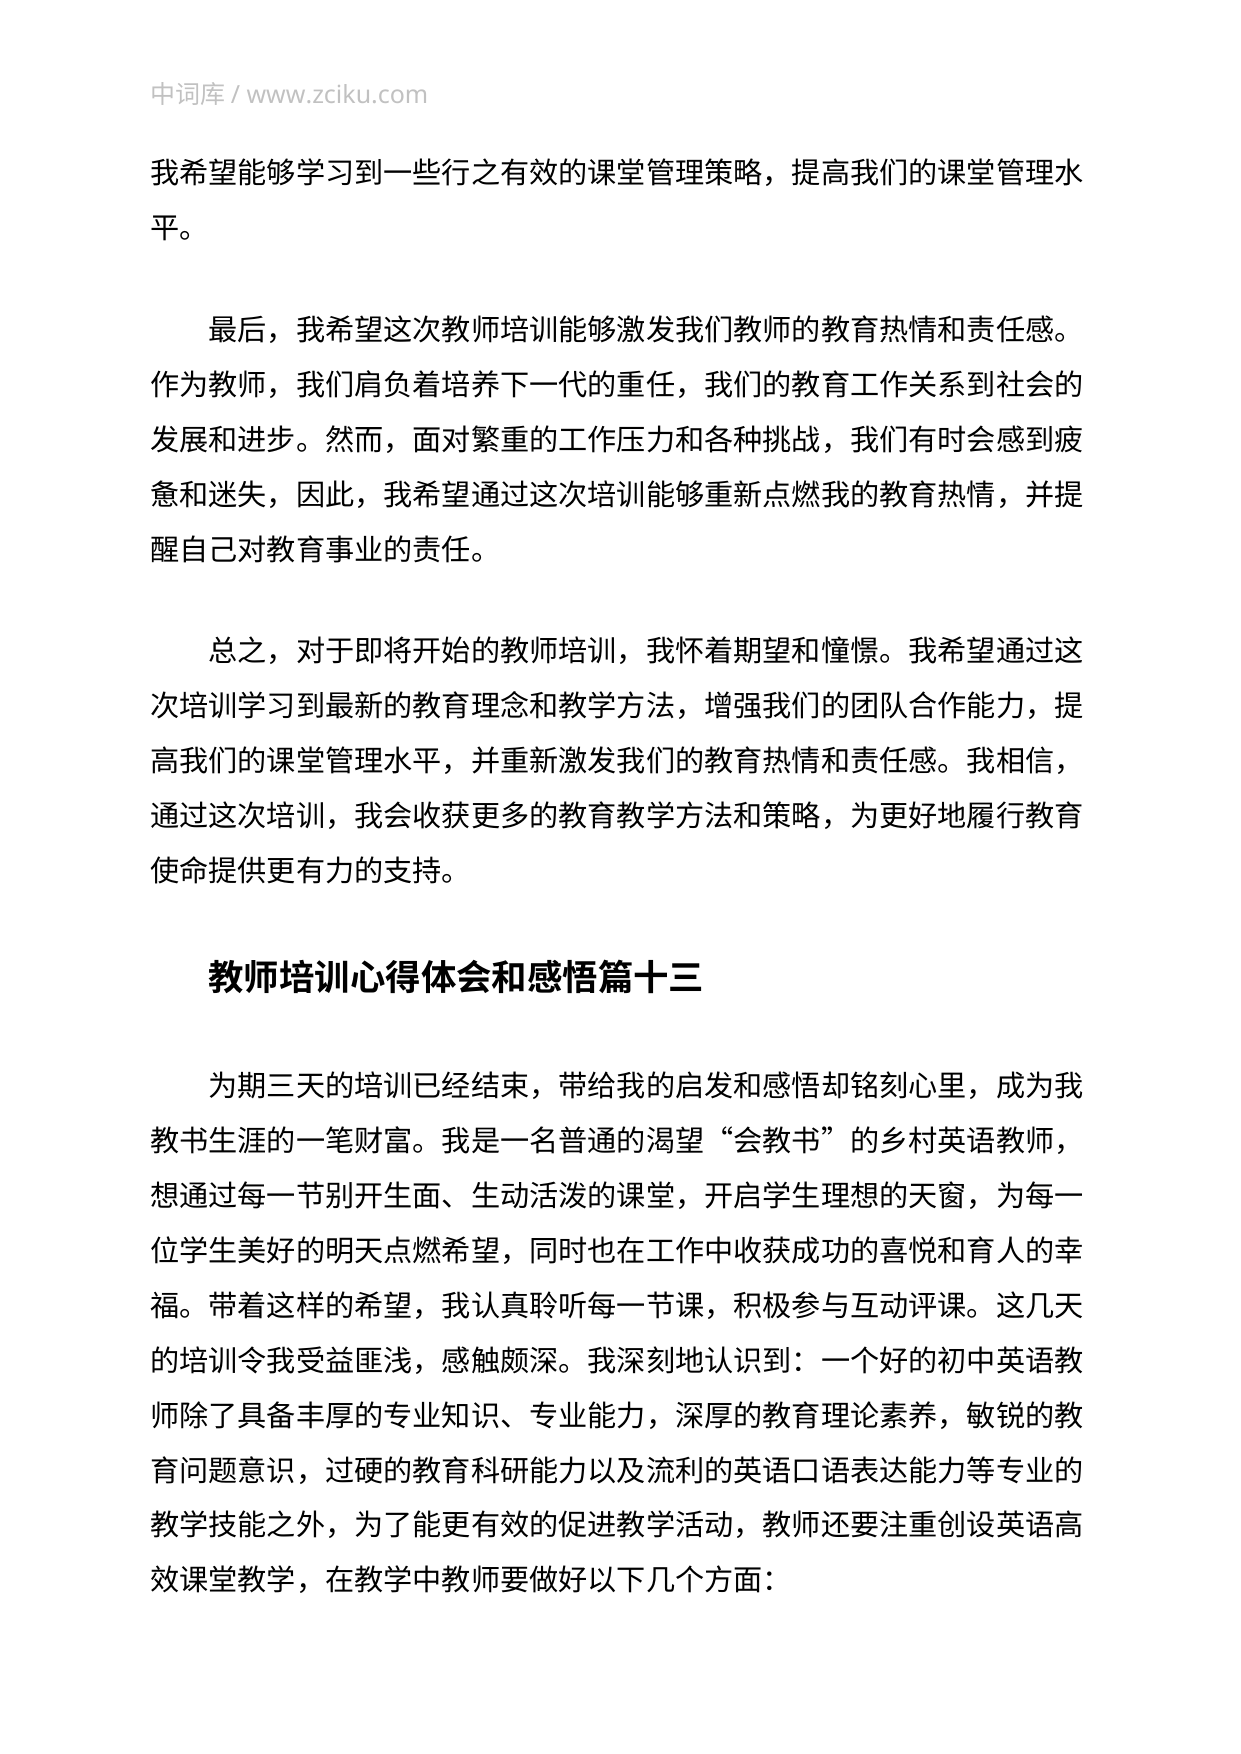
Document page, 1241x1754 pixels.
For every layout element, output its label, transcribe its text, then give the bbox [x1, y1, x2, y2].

text 教师培训心得体会和感悟篇十三 [150, 949, 1090, 1001]
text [150, 150, 1090, 247]
text 总之，对于即将开始的教师培训，我怀着期望和憧憬。我希望通过这次培训学习到最新的教育理念和教学方法，增强我们的团队合作能力，提高我们的课堂管理水平，并重新激发我们的教育热情和责任感。我相信，通过这次培训，我会收获更多的教育教学方法和策略，为更好地履行教育使命提供更有力的支持。 [150, 628, 1090, 890]
text 最后，我希望这次教师培训能够激发我们教师的教育热情和责任感。作为教师，我们肩负着培养下一代的重任，我们的教育工作关系到社会的发展和进步。然而，面对繁重的工作压力和各种挑战，我们有时会感到疲惫和迷失，因此，我希望通过这次培训能够重新点燃我的教育热情，并提醒自己对教育事业的责任。 [150, 307, 1090, 568]
text 为期三天的培训已经结束，带给我的启发和感悟却铭刻心里，成为我教书生涯的一笔财富。我是一名普通的渴望“会教书”的乡村英语教师，想通过每一节别开生面、生动活泼的课堂，开启学生理想的天窗，为每一位学生美好的明天点燃希望，同时也在工作中收获成功的喜悦和育人的幸福。带着这样的希望，我认真聆听每一节课，积极参与互动评课。这几天的培训令我受益匪浅，感触颇深。我深刻地认识到：一个好的初中英语教师除了具备丰厚的专业知识、专业能力，深厚的教育理论素养，敏锐的教育问题意识，过硬的教育科研能力以及流利的英语口语表达能力等专业的教学技能之外，为了能更有效的促进教学活动，教师还要注重创设英语高效课堂教学，在教学中教师要做好以下几个方面： [150, 1063, 1090, 1599]
